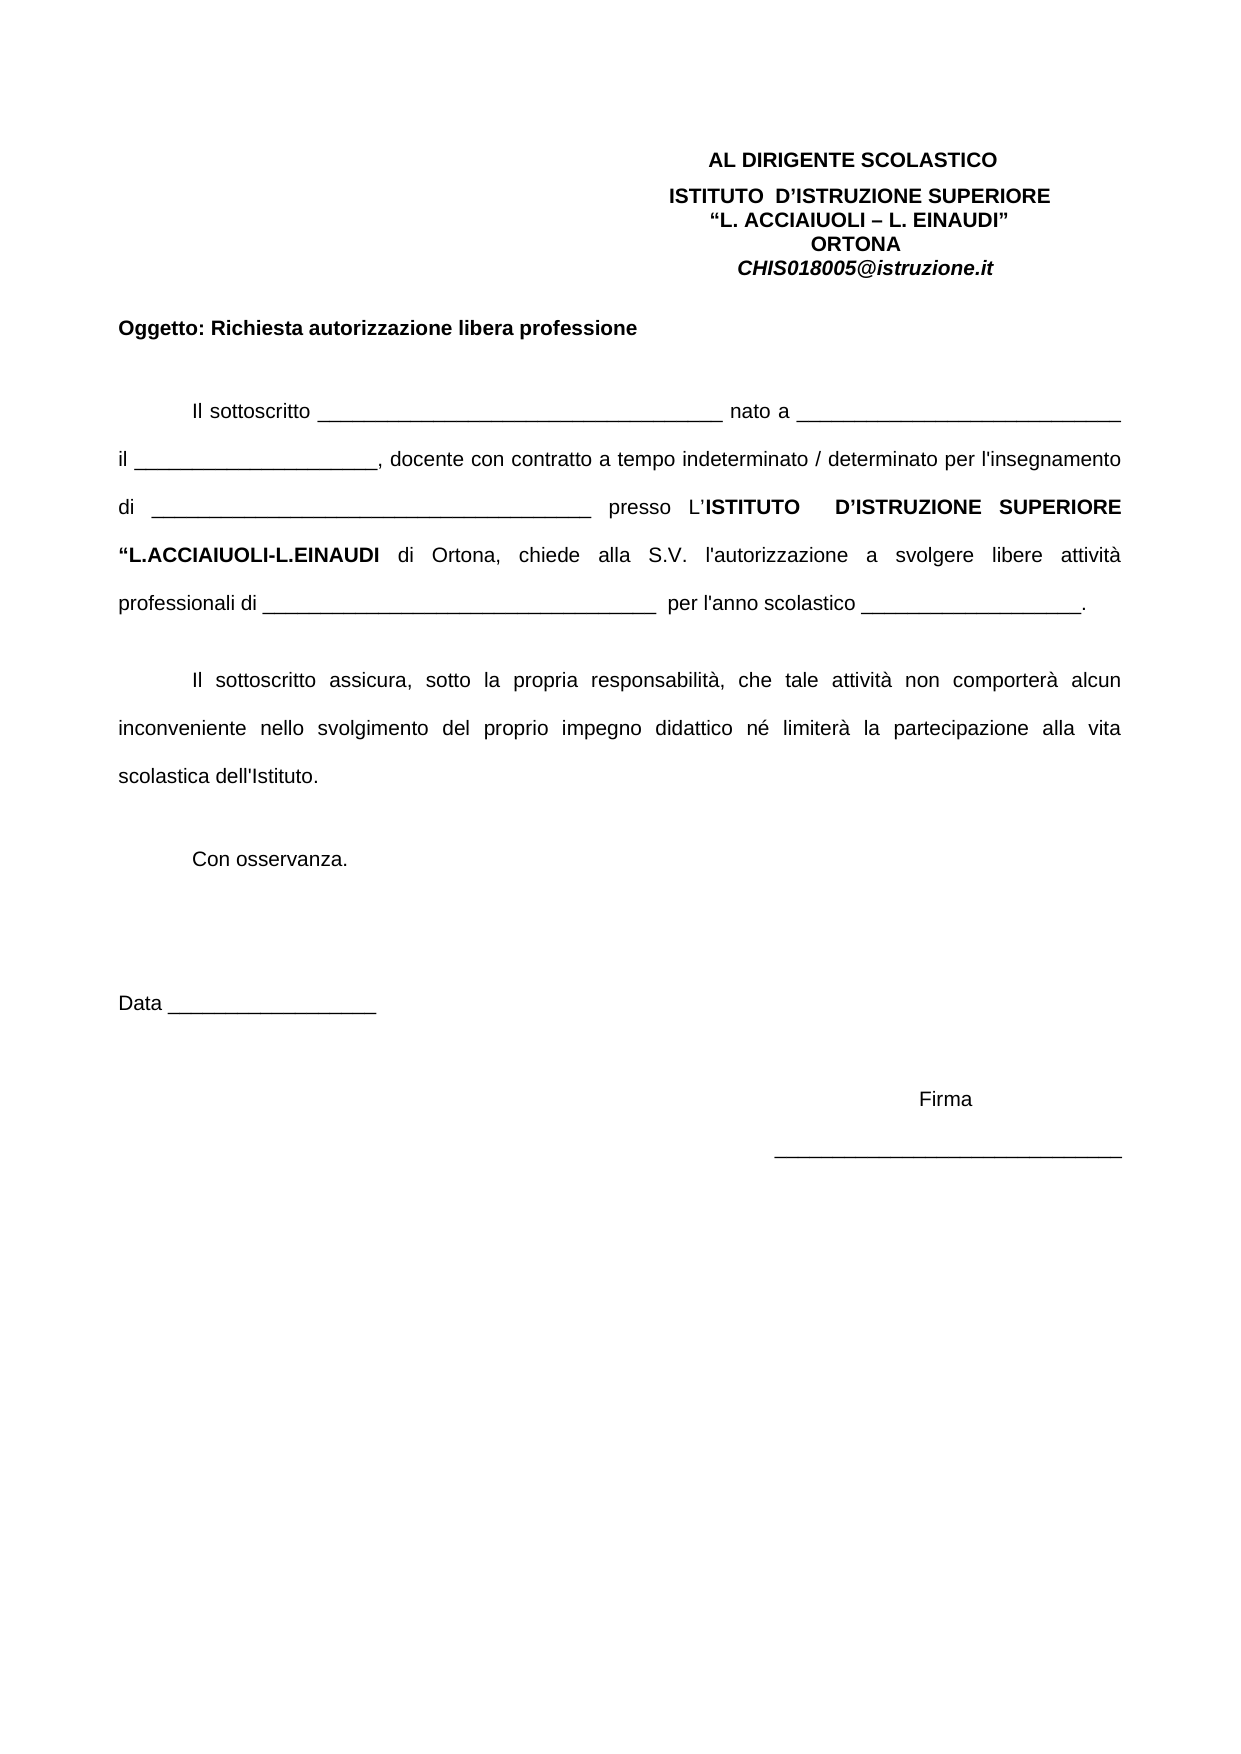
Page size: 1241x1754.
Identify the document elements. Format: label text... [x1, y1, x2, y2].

text ORTONA [118, 231, 1122, 255]
text AL DIRIGENTE SCOLASTICO [118, 148, 1122, 172]
text Il sottoscritto assicura, sotto la propria responsabilità, che tale attività non comporterà alcun inconveniente nello svolgimento del proprio impegno didattico né limiterà la partecipazione alla vita scolastica dell'Istituto. [118, 668, 1122, 787]
text Data __________________ [118, 991, 1122, 1015]
text Con osservanza. [118, 847, 1122, 871]
text ______________________________ [118, 1135, 1122, 1159]
text Il sottoscritto ___________________________________ nato a ____________________________ il _____________________, docente con contratto a tempo indeterminato / determinato per l'insegnamento di ______________________________________ presso L’ISTITUTO D’ISTRUZIONE SUPERIORE “L.ACCIAIUOLI-L.EINAUDI di Ortona, chiede alla S.V. l'autorizzazione a svolgere libere attività professionali di __________________________________ per l'anno scolastico ___________________. [118, 399, 1122, 615]
text ISTITUTO D’ISTRUZIONE SUPERIORE [561, 183, 1122, 207]
text Firma [118, 1087, 1122, 1111]
text Oggetto: Richiesta autorizzazione libera professione [118, 315, 1122, 339]
text CHIS018005@istruzione.it [634, 255, 1122, 279]
text “L. ACCIAIUOLI – L. EINAUDI” [561, 207, 1122, 231]
